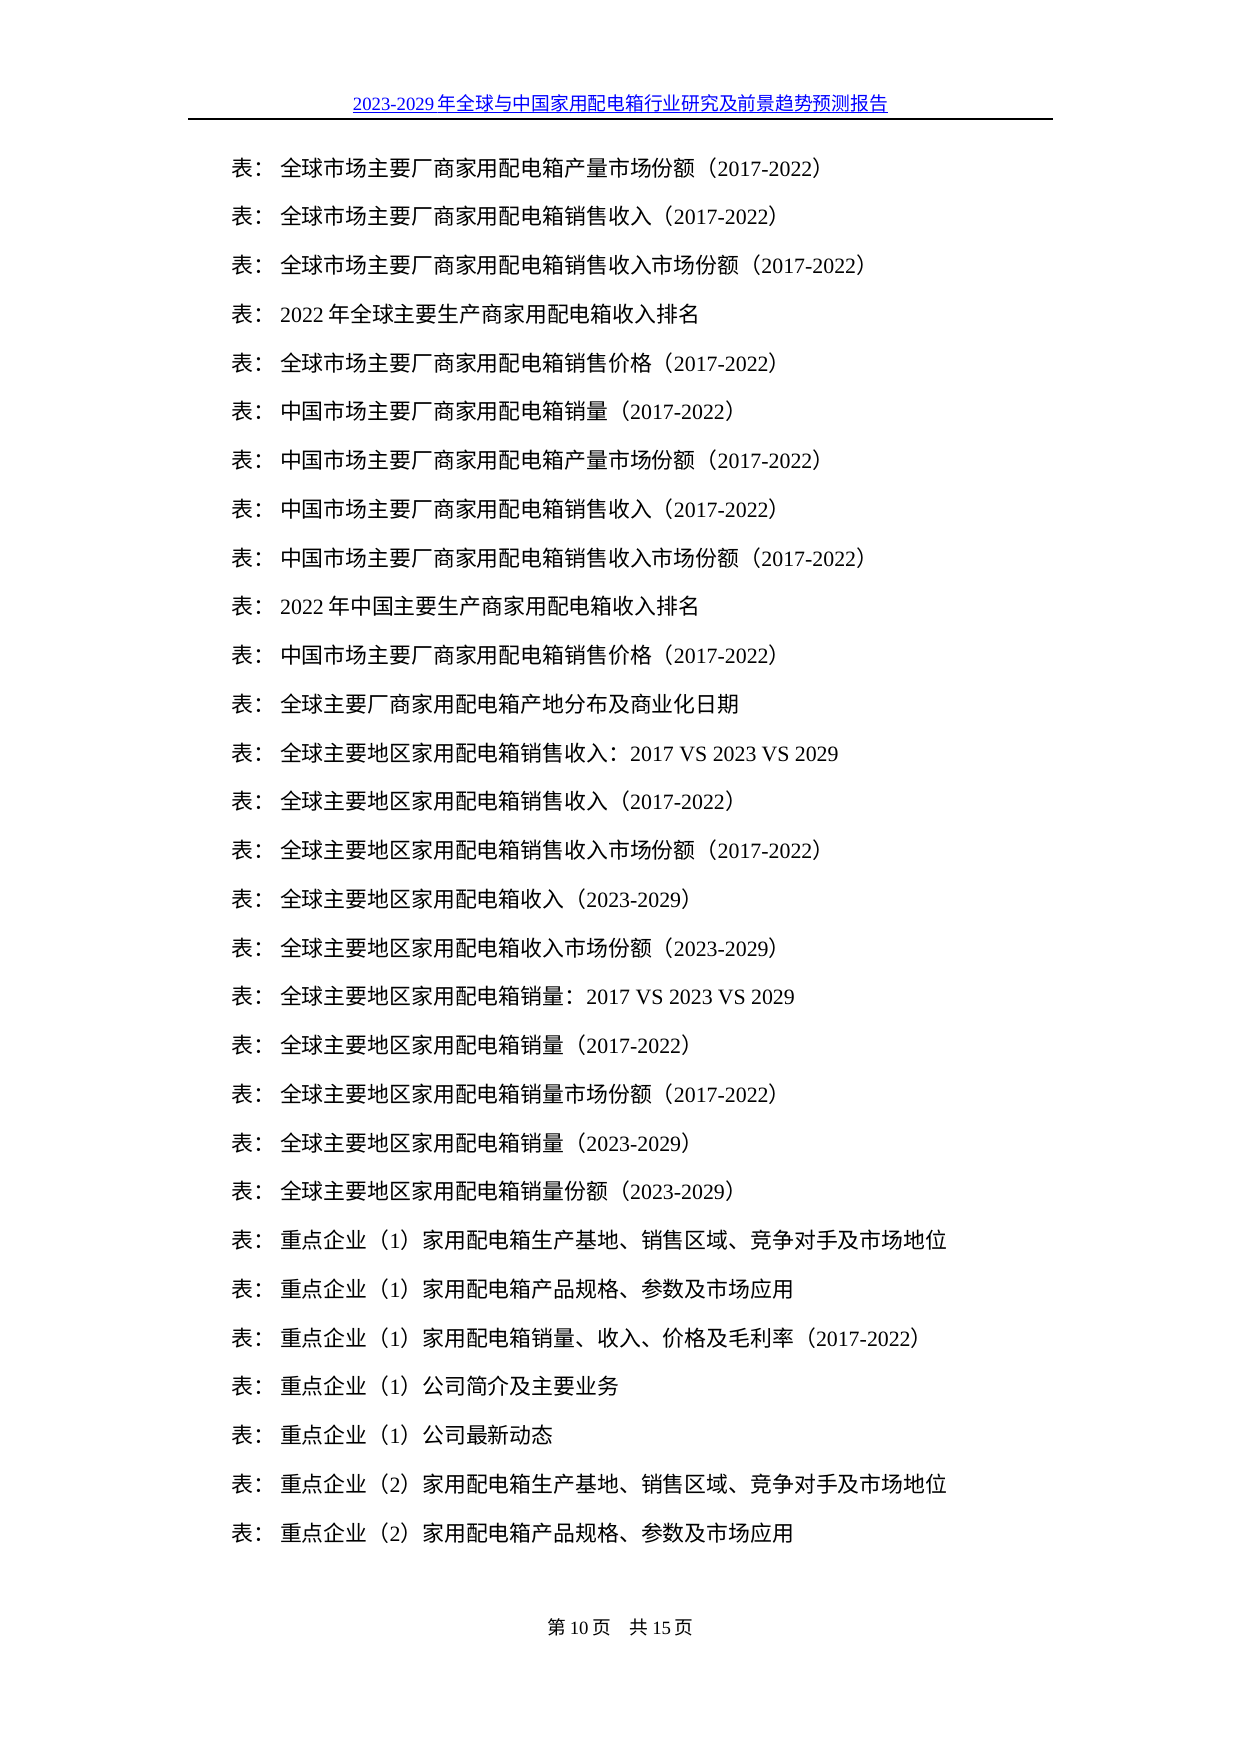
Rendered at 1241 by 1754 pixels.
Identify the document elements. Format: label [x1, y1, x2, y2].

text [187, 150, 1053, 1548]
